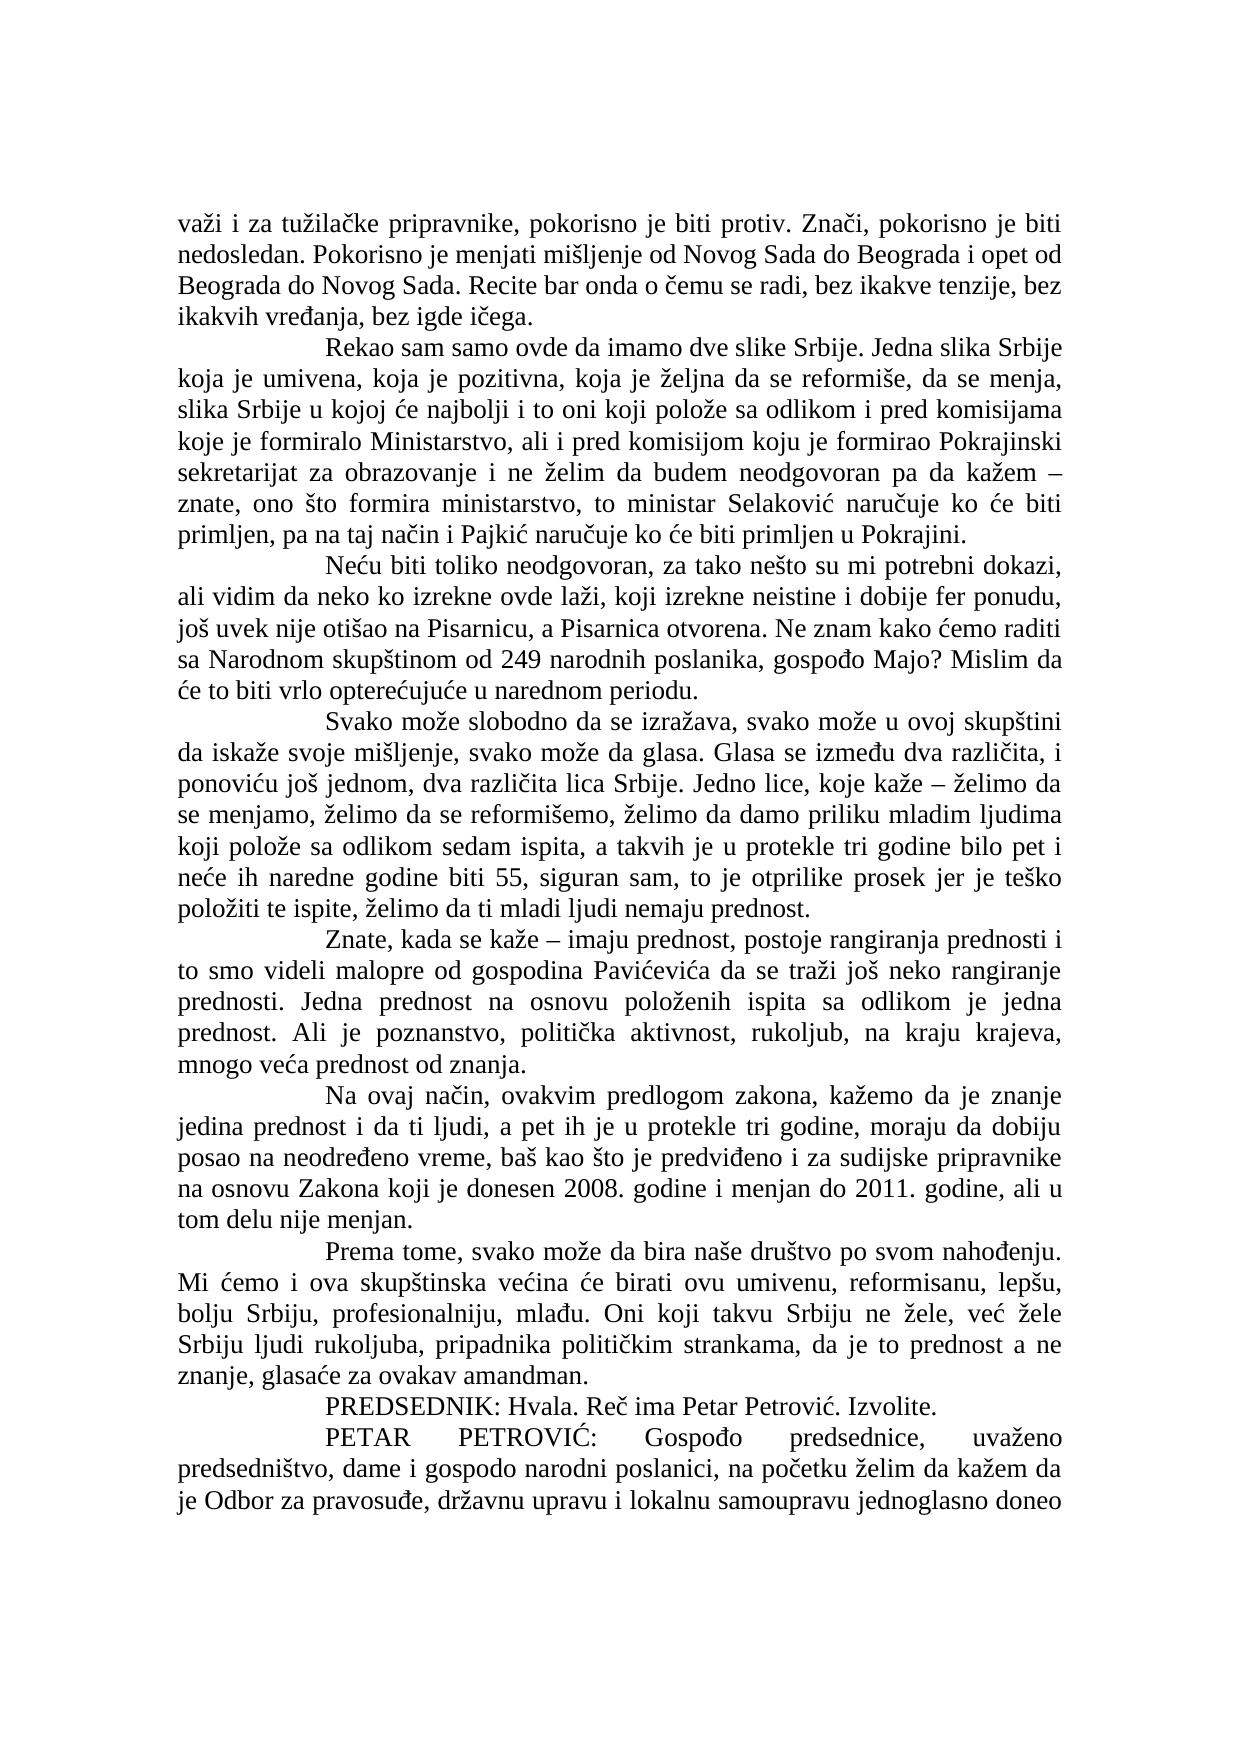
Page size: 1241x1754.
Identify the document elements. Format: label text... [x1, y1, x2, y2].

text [177, 1421, 1063, 1515]
text Svako može slobodno da se izražava, svako može u ovoj skupštini da iskaže svoje mišljenje, svako može da glasa. Glasa se između dva različita, i ponoviću još jednom, dva različita lica Srbije. Jedno lice, koje kaže – želimo da se menjamo, želimo da se reformišemo, želimo da damo priliku mladim ljudima koji polože sa odlikom sedam ispita, a takvih je u protekle tri godine bilo pet i neće ih naredne godine biti 55, siguran sam, to je otprilike prosek jer je teško položiti te ispite, želimo da ti mladi ljudi nemaju prednost. [177, 705, 1063, 923]
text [177, 207, 1063, 331]
text Prema tome, svako može da bira naše društvo po svom nahođenju. Mi ćemo i ova skupštinska većina će birati ovu umivenu, reformisanu, lepšu, bolju Srbiju, profesionalniju, mlađu. Oni koji takvu Srbiju ne žele, već žele Srbiju ljudi rukoljuba, pripadnika političkim strankama, da je to prednost a ne znanje, glasaće za ovakav amandman. [177, 1234, 1063, 1390]
text Rekao sam samo ovde da imamo dve slike Srbije. Jedna slika Srbije koja je umivena, koja je pozitivna, koja je željna da se reformiše, da se menja, slika Srbije u kojoj će najbolji i to oni koji polože sa odlikom i pred komisijama koje je formiralo Ministarstvo, ali i pred komisijom koju je formirao Pokrajinski sekretarijat za obrazovanje i ne želim da budem neodgovoran pa da kažem – znate, ono što formira ministarstvo, to ministar Selaković naručuje ko će biti primljen, pa na taj način i Pajkić naručuje ko će biti primljen u Pokrajini. [177, 331, 1063, 549]
text Znate, kada se kaže – imaju prednost, postoje rangiranja prednosti i to smo videli malopre od gospodina Pavićevića da se traži još neko rangiranje prednosti. Jedna prednost na osnovu položenih ispita sa odlikom je jedna prednost. Ali je poznanstvo, politička aktivnost, rukoljub, na kraju krajeva, mnogo veća prednost od znanja. [177, 923, 1063, 1079]
text Na ovaj način, ovakvim predlogom zakona, kažemo da je znanje jedina prednost i da ti ljudi, a pet ih je u protekle tri godine, moraju da dobiju posao na neodređeno vreme, baš kao što je predviđeno i za sudijske pripravnike na osnovu Zakona koji je donesen 2008. godine i menjan do 2011. godine, ali u tom delu nije menjan. [177, 1079, 1063, 1234]
text PREDSEDNIK: Hvala. Reč ima Petar Petrović. Izvolite. [177, 1390, 1063, 1421]
text Neću biti toliko neodgovoran, za tako nešto su mi potrebni dokazi, ali vidim da neko ko izrekne ovde laži, koji izrekne neistine i dobije fer ponudu, još uvek nije otišao na Pisarnicu, a Pisarnica otvorena. Ne znam kako ćemo raditi sa Narodnom skupštinom od 249 narodnih poslanika, gospođo Majo? Mislim da će to biti vrlo opterećujuće u narednom periodu. [177, 549, 1063, 705]
